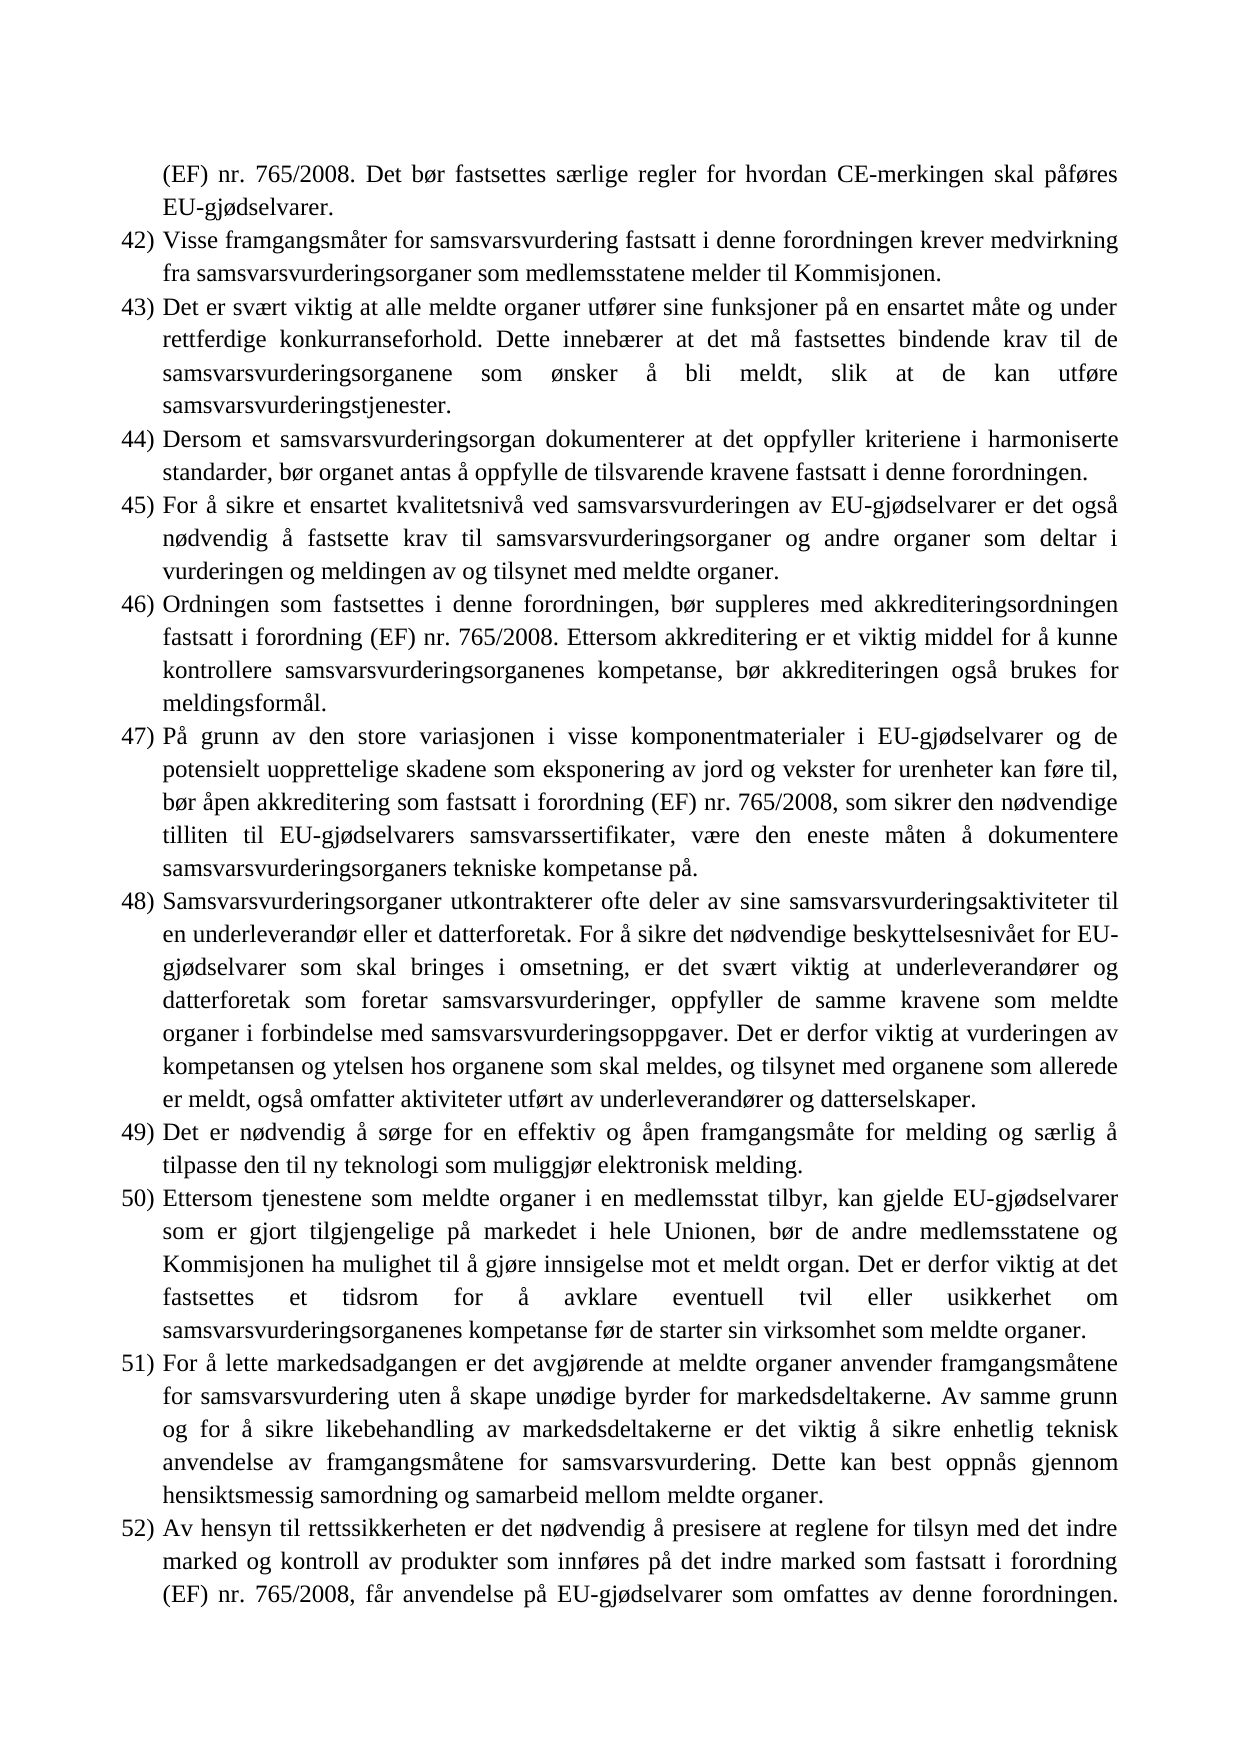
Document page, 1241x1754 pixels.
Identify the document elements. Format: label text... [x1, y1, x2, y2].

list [121, 159, 1119, 221]
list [121, 1513, 1119, 1608]
list 47) På grunn av den store variasjonen i visse komponentmaterialer i EU-gjødselvarer og de potensielt uopprettelige skadene som eksponering av jord og vekster for urenheter kan føre til, bør åpen akkreditering som fastsatt i forordning (EF) nr. 765/2008, som sikrer den nødvendige tilliten til EU-gjødselvarers samsvarssertifikater, være den eneste måten å dokumentere samsvarsvurderingsorganers tekniske kompetanse på. [121, 721, 1119, 882]
list 43) Det er svært viktig at alle meldte organer utfører sine funksjoner på en ensartet måte og under rettferdige konkurranseforhold. Dette innebærer at det må fastsettes bindende krav til de samsvarsvurderingsorganene som ønsker å bli meldt, slik at de kan utføre samsvarsvurderingstjenester. [121, 292, 1119, 419]
list 50) Ettersom tjenestene som meldte organer i en medlemsstat tilbyr, kan gjelde EU-gjødselvarer som er gjort tilgjengelige på markedet i hele Unionen, bør de andre medlemsstatene og Kommisjonen ha mulighet til å gjøre innsigelse mot et meldt organ. Det er derfor viktig at det fastsettes et tidsrom for å avklare eventuell tvil eller usikkerhet om samsvarsvurderingsorganenes kompetanse før de starter sin virksomhet som meldte organer. [121, 1183, 1119, 1344]
list 48) Samsvarsvurderingsorganer utkontrakterer ofte deler av sine samsvarsvurderingsaktiviteter til en underleverandør eller et datterforetak. For å sikre det nødvendige beskyttelsesnivået for EU-gjødselvarer som skal bringes i omsetning, er det svært viktig at underleverandører og datterforetak som foretar samsvarsvurderinger, oppfyller de samme kravene som meldte organer i forbindelse med samsvarsvurderingsoppgaver. Det er derfor viktig at vurderingen av kompetansen og ytelsen hos organene som skal meldes, og tilsynet med organene som allerede er meldt, også omfatter aktiviteter utført av underleverandører og datterselskaper. [121, 886, 1119, 1113]
list 45) For å sikre et ensartet kvalitetsnivå ved samsvarsvurderingen av EU-gjødselvarer er det også nødvendig å fastsette krav til samsvarsvurderingsorganer og andre organer som deltar i vurderingen og meldingen av og tilsynet med meldte organer. [121, 490, 1119, 584]
list 42) Visse framgangsmåter for samsvarsvurdering fastsatt i denne forordningen krever medvirkning fra samsvarsvurderingsorganer som medlemsstatene melder til Kommisjonen. [121, 226, 1119, 287]
list 46) Ordningen som fastsettes i denne forordningen, bør suppleres med akkrediteringsordningen fastsatt i forordning (EF) nr. 765/2008. Ettersom akkreditering er et viktig middel for å kunne kontrollere samsvarsvurderingsorganenes kompetanse, bør akkrediteringen også brukes for meldingsformål. [121, 589, 1119, 717]
list 44) Dersom et samsvarsvurderingsorgan dokumenterer at det oppfyller kriteriene i harmoniserte standarder, bør organet antas å oppfylle de tilsvarende kravene fastsatt i denne forordningen. [121, 424, 1119, 485]
list 49) Det er nødvendig å sørge for en effektiv og åpen framgangsmåte for melding og særlig å tilpasse den til ny teknologi som muliggjør elektronisk melding. [121, 1117, 1119, 1179]
list 51) For å lette markedsadgangen er det avgjørende at meldte organer anvender framgangsmåtene for samsvarsvurdering uten å skape unødige byrder for markedsdeltakerne. Av samme grunn og for å sikre likebehandling av markedsdeltakerne er det viktig å sikre enhetlig teknisk anvendelse av framgangsmåtene for samsvarsvurdering. Dette kan best oppnås gjennom hensiktsmessig samordning og samarbeid mellom meldte organer. [121, 1348, 1119, 1509]
